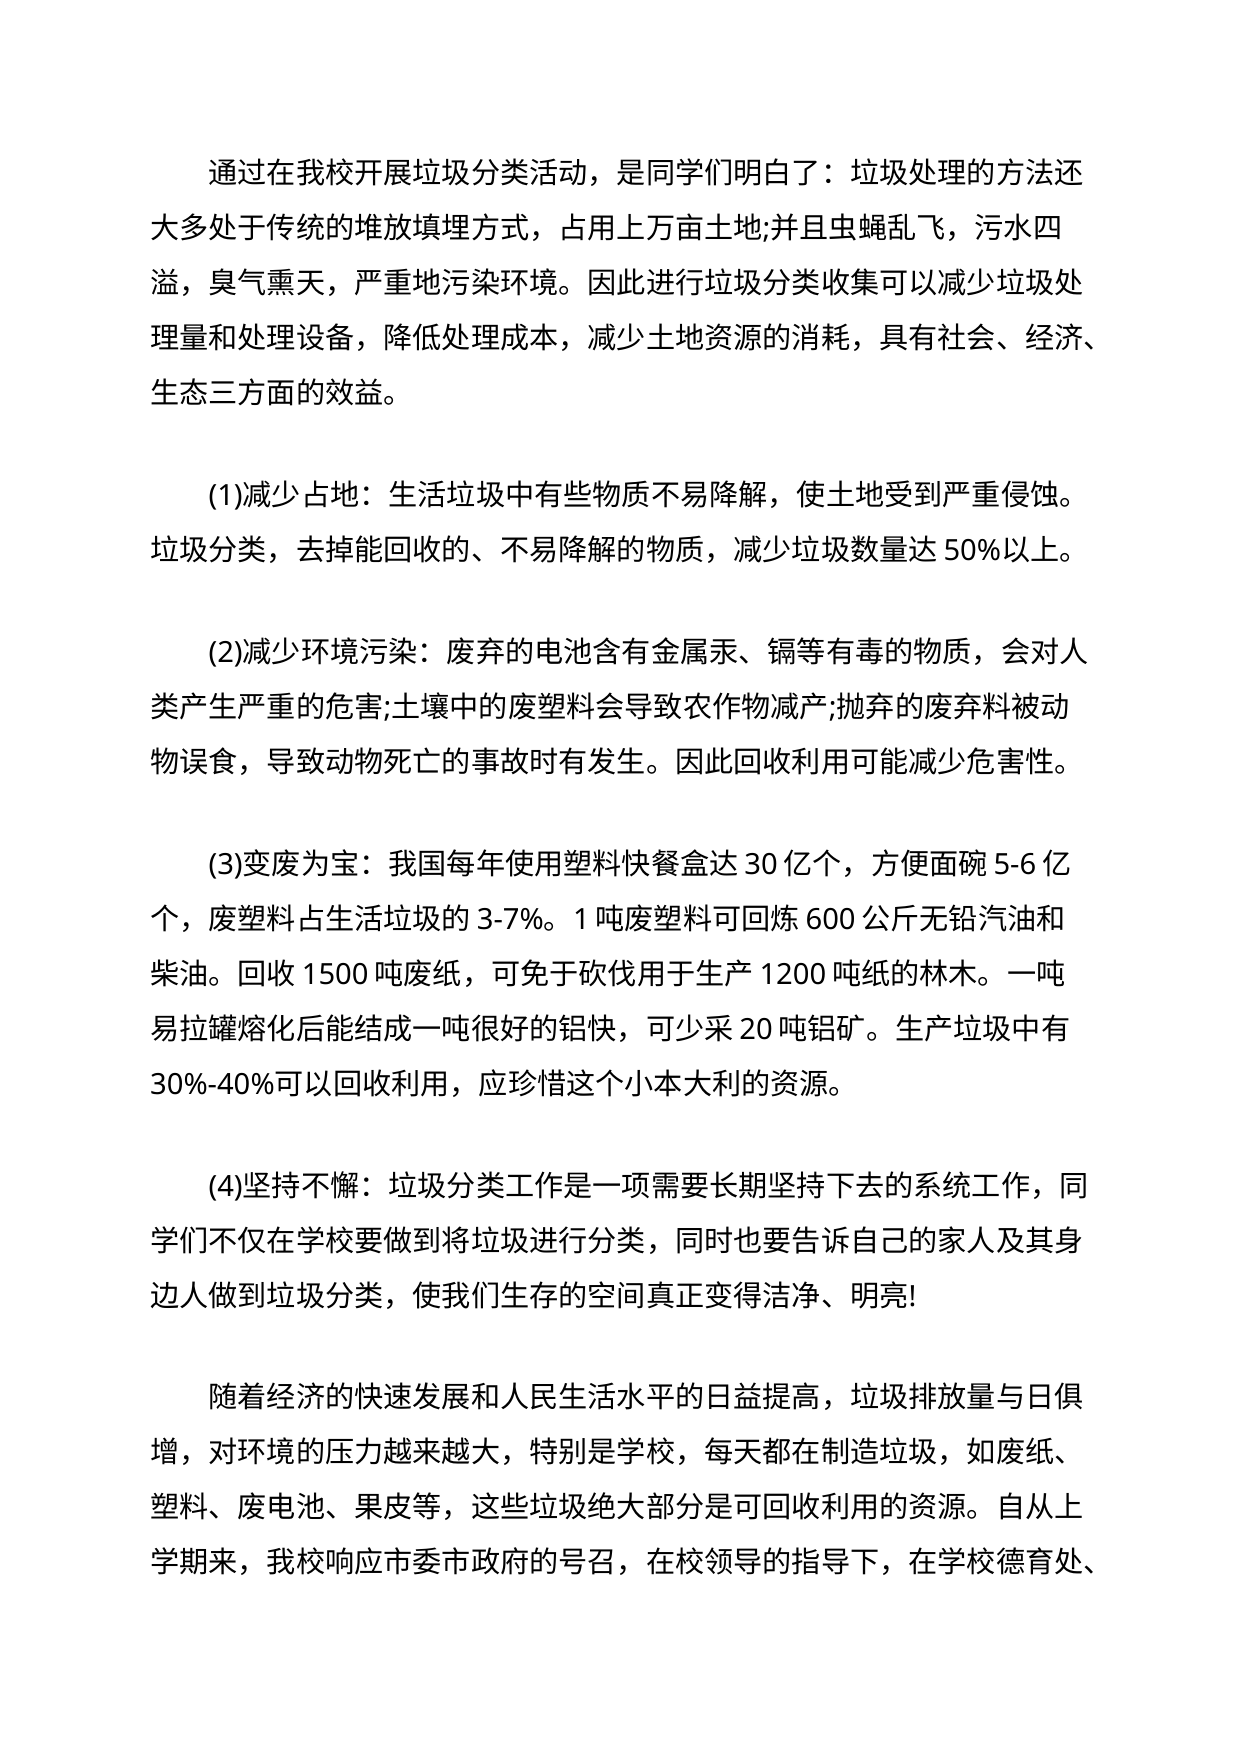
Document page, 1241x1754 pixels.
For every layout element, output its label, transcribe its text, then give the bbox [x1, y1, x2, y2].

text 通过在我校开展垃圾分类活动，是同学们明白了：垃圾处理的方法还大多处于传统的堆放填埋方式，占用上万亩土地;并且虫蝇乱飞，污水四溢，臭气熏天，严重地污染环境。因此进行垃圾分类收集可以减少垃圾处理量和处理设备，降低处理成本，减少土地资源的消耗，具有社会、经济、生态三方面的效益。 [150, 150, 1090, 412]
text (3)变废为宝：我国每年使用塑料快餐盒达30亿个，方便面碗5-6亿个，废塑料占生活垃圾的3-7%。1吨废塑料可回炼600公斤无铅汽油和柴油。回收1500吨废纸，可免于砍伐用于生产1200吨纸的林木。一吨易拉罐熔化后能结成一吨很好的铝快，可少采20吨铝矿。生产垃圾中有30%-40%可以回收利用，应珍惜这个小本大利的资源。 [150, 840, 1090, 1103]
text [150, 1374, 1090, 1581]
text (1)减少占地：生活垃圾中有些物质不易降解，使土地受到严重侵蚀。垃圾分类，去掉能回收的、不易降解的物质，减少垃圾数量达50%以上。 [150, 471, 1090, 569]
text (4)坚持不懈：垃圾分类工作是一项需要长期坚持下去的系统工作，同学们不仅在学校要做到将垃圾进行分类，同时也要告诉自己的家人及其身边人做到垃圾分类，使我们生存的空间真正变得洁净、明亮! [150, 1162, 1090, 1314]
text (2)减少环境污染：废弃的电池含有金属汞、镉等有毒的物质，会对人类产生严重的危害;土壤中的废塑料会导致农作物减产;抛弃的废弃料被动物误食，导致动物死亡的事故时有发生。因此回收利用可能减少危害性。 [150, 628, 1090, 781]
